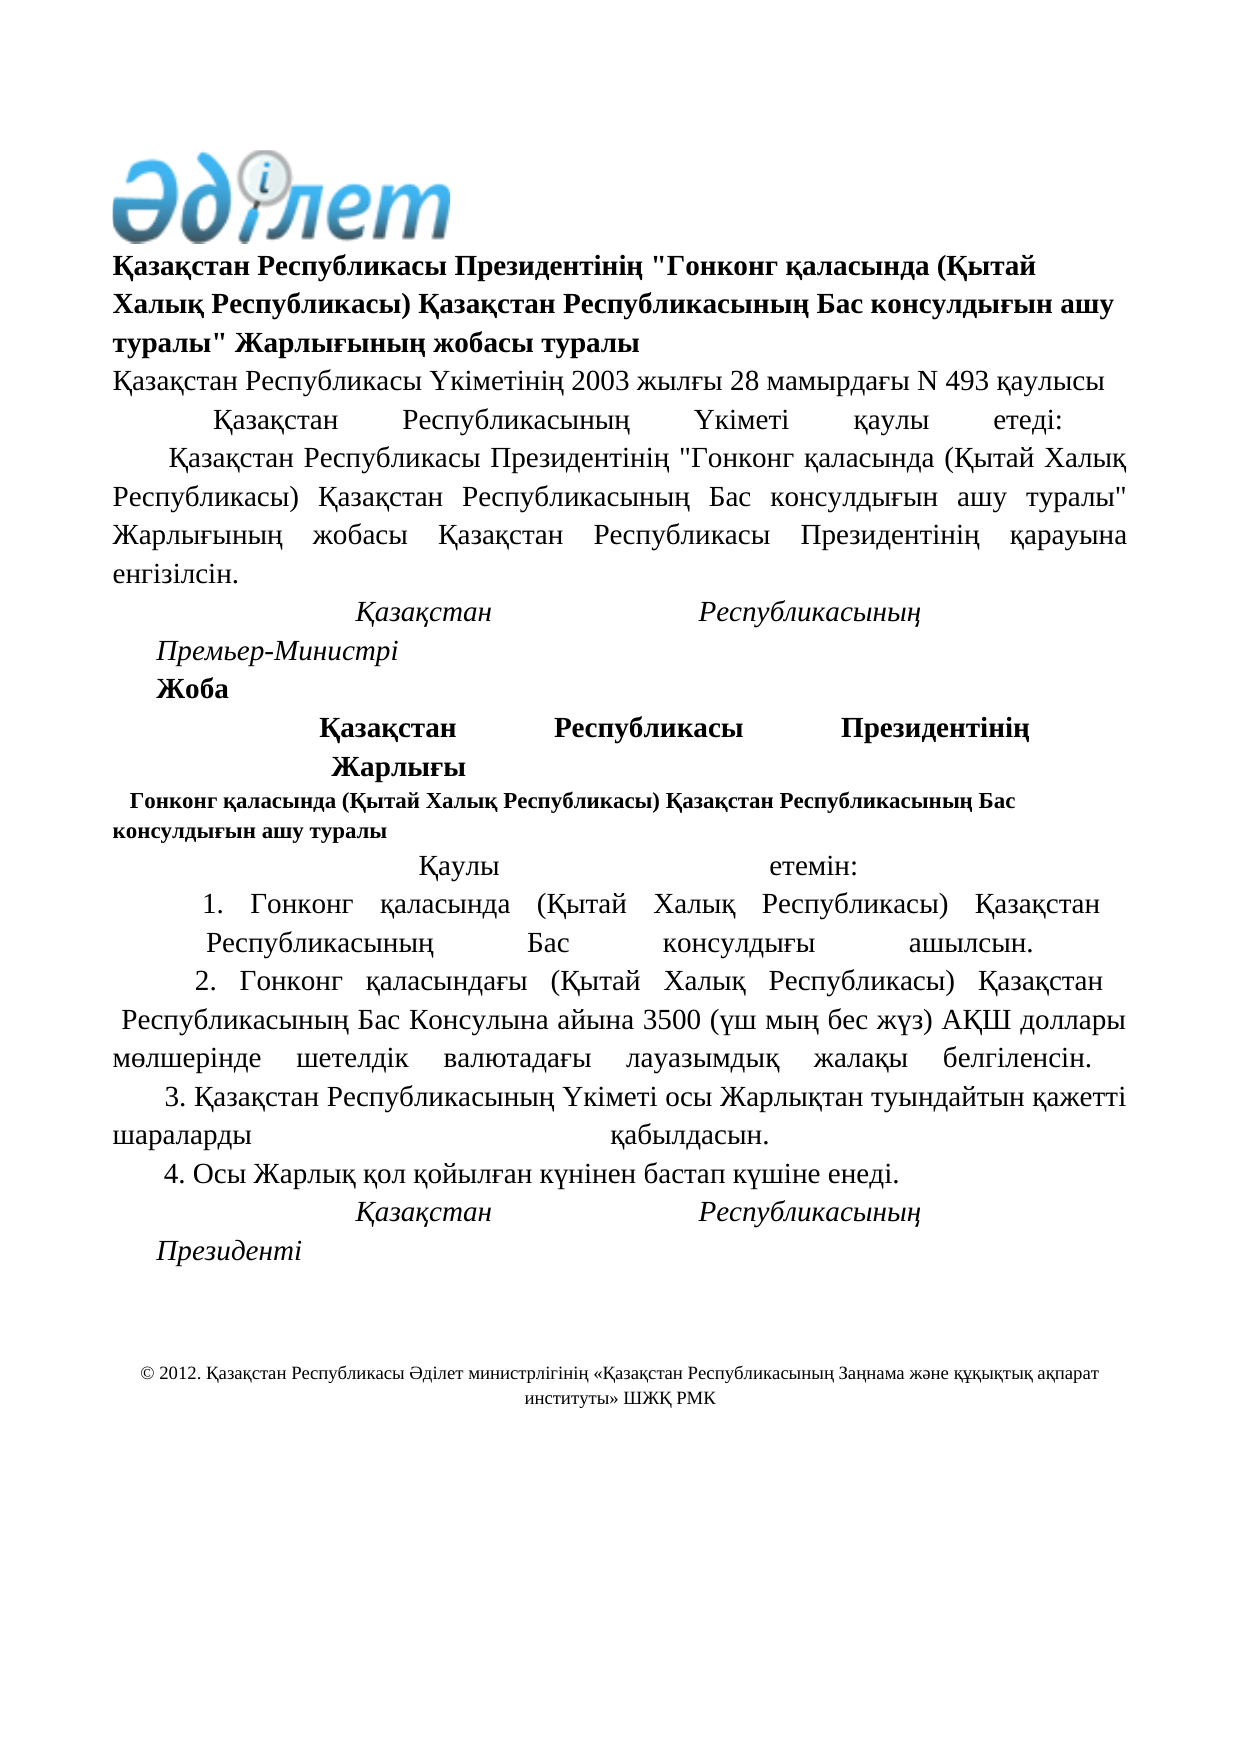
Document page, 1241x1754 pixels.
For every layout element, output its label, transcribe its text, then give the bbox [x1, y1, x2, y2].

text Қазақстан Республикасы Үкіметінің 2003 жылғы 28 мамырдағы N 493 қаулысы [112, 363, 1128, 397]
text Қазақстан Республикасы Президентінің Жарлығы [112, 710, 1128, 782]
text Гонконг қаласында (Қытай Халық Республикасы) Қазақстан Республикасының Бас консулдығын ашу туралы [112, 787, 1128, 844]
text Қазақстан Республикасының Үкіметі қаулы етеді: Қазақстан Республикасы Президентінің "Гонконг қаласында (Қытай Халық Республикасы) Қазақстан Республикасының Бас консулдығын ашу туралы" Жарлығының жобасы Қазақстан Республикасы Президентінің қарауына енгізілсін. [112, 402, 1128, 589]
text © 2012. Қазақстан Республикасы Әділет министрлігінің «Қазақстан Республикасының Заңнама және құқықтық ақпарат институты» ШЖҚ РМК [112, 1362, 1128, 1408]
text Қазақстан Республикасының Президенті [112, 1194, 1128, 1267]
text Жоба [112, 672, 1128, 705]
text Қазақстан Республикасының Премьер-Министрі [112, 594, 1128, 667]
picture [112, 150, 451, 244]
text Қазақстан Республикасы Президентінің "Гонконг қаласында (Қытай Халық Республикасы) Қазақстан Республикасының Бас консулдығын ашу туралы" Жарлығының жобасы туралы [112, 248, 1128, 358]
text Қаулы етемін: 1. Гонконг қаласында (Қытай Халық Республикасы) Қазақстан Республикасының Бас консулдығы ашылсын. 2. Гонконг қаласындағы (Қытай Халық Республикасы) Қазақстан Республикасының Бас Консулына айына 3500 (үш мың бес жүз) АҚШ доллары мөлшерінде шетелдік валютадағы лауазымдық жалақы белгіленсін. 3. Қазақстан Республикасының Үкіметі осы Жарлықтан туындайтын қажетті шараларды қабылдасын. 4. Осы Жарлық қол қойылған күнінен бастап күшіне енеді. [112, 848, 1128, 1189]
